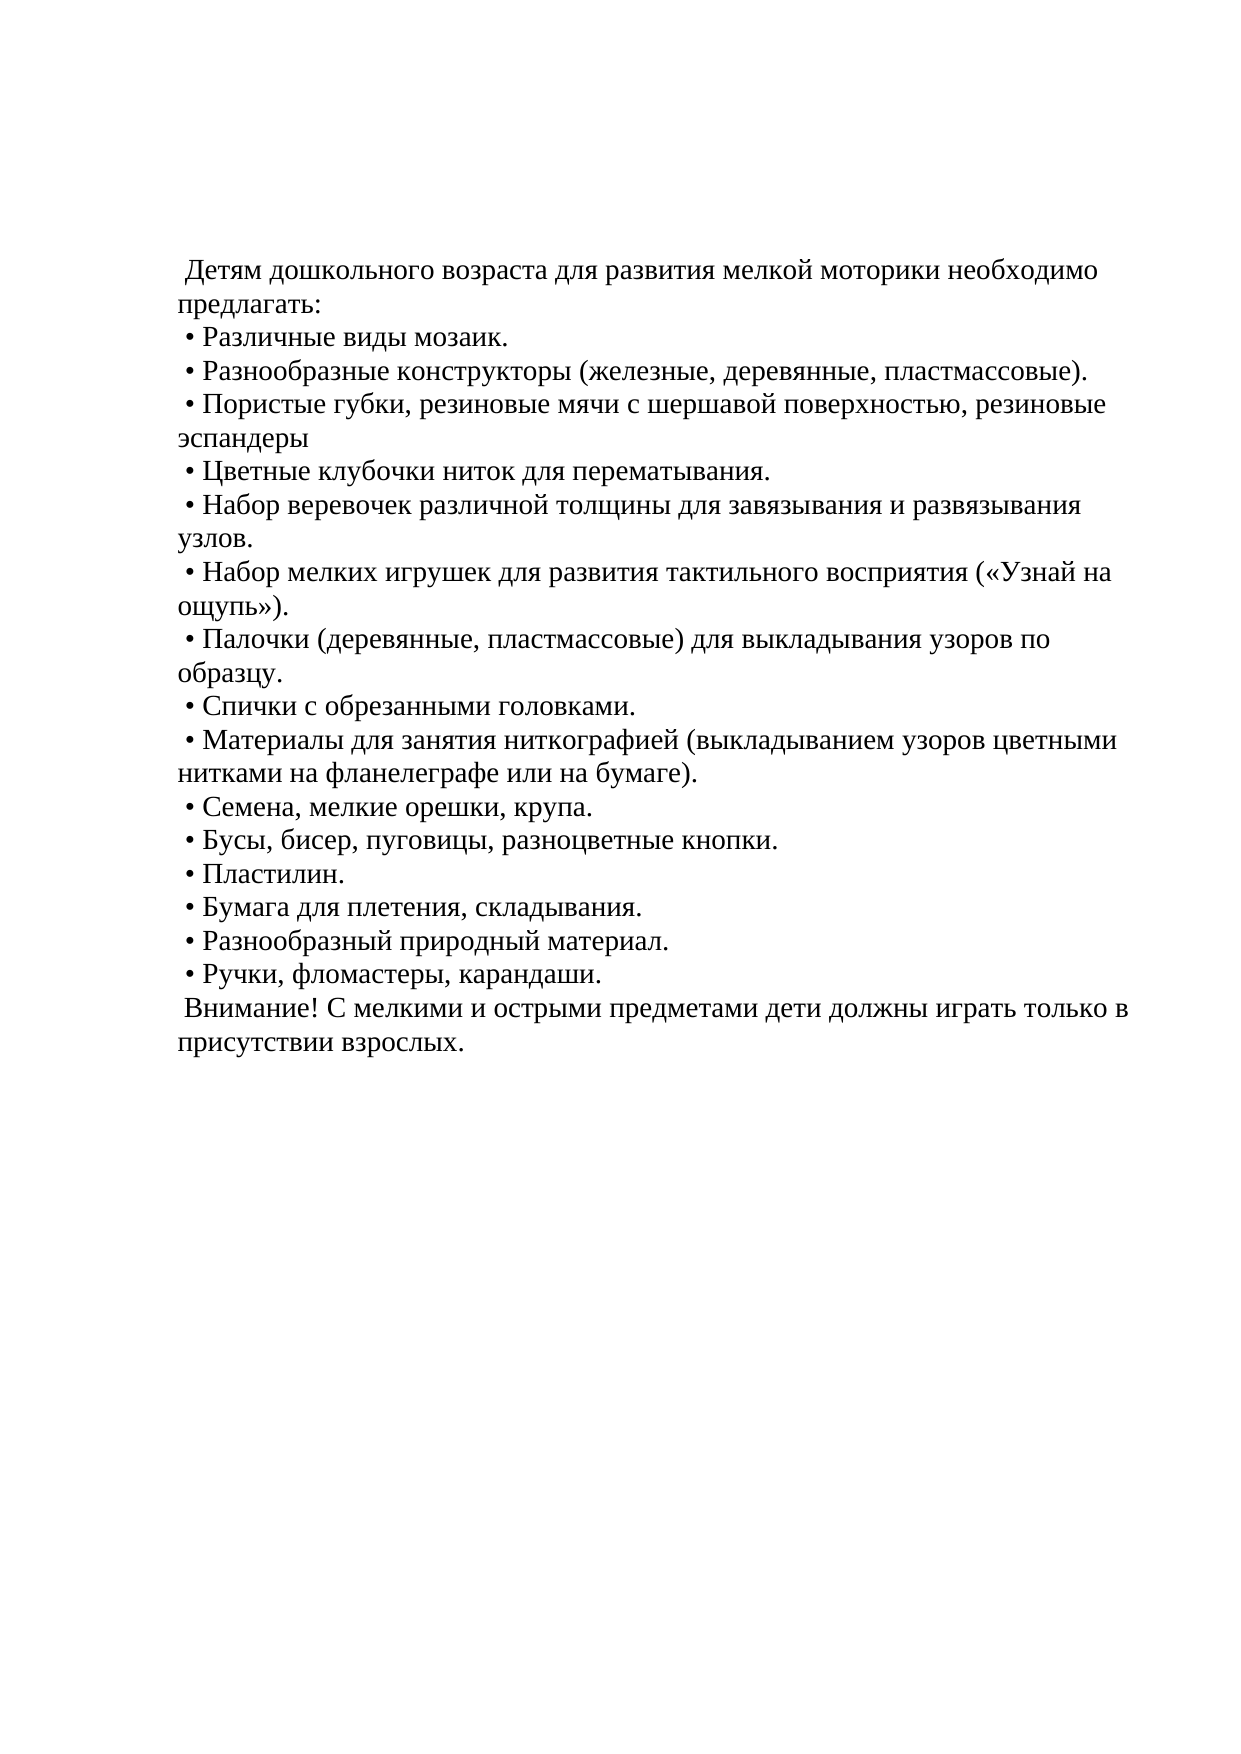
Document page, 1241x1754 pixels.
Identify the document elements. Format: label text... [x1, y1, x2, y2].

text Детям дошкольного возраста для развития мелкой моторики необходимо предлагать: [177, 252, 1152, 319]
text • Семена, мелкие орешки, крупа. [177, 789, 1152, 822]
text • Спички с обрезанными головками. [177, 688, 1152, 722]
text • Бумага для плетения, складывания. [177, 889, 1152, 923]
text • Палочки (деревянные, пластмассовые) для выкладывания узоров по образцу. [177, 621, 1152, 688]
text • Набор мелких игрушек для развития тактильного восприятия («Узнай на ощупь»). [177, 554, 1152, 621]
text • Цветные клубочки ниток для перематывания. [177, 453, 1152, 487]
text • Набор веревочек различной толщины для завязывания и развязывания узлов. [177, 487, 1152, 554]
text • Бусы, бисер, пуговицы, разноцветные кнопки. [177, 822, 1152, 856]
text • Пористые губки, резиновые мячи с шершавой поверхностью, резиновые эспандеры [177, 386, 1152, 453]
text • Пластилин. [177, 856, 1152, 889]
text • Ручки, фломастеры, карандаши. [177, 957, 1152, 990]
text • Разнообразный природный материал. [177, 923, 1152, 957]
text • Материалы для занятия ниткографией (выкладыванием узоров цветными нитками на фланелеграфе или на бумаге). [177, 722, 1152, 789]
text Внимание! С мелкими и острыми предметами дети должны играть только в присутствии взрослых. [177, 990, 1152, 1057]
text • Различные виды мозаик. [177, 319, 1152, 353]
text • Разнообразные конструкторы (железные, деревянные, пластмассовые). [177, 353, 1152, 386]
